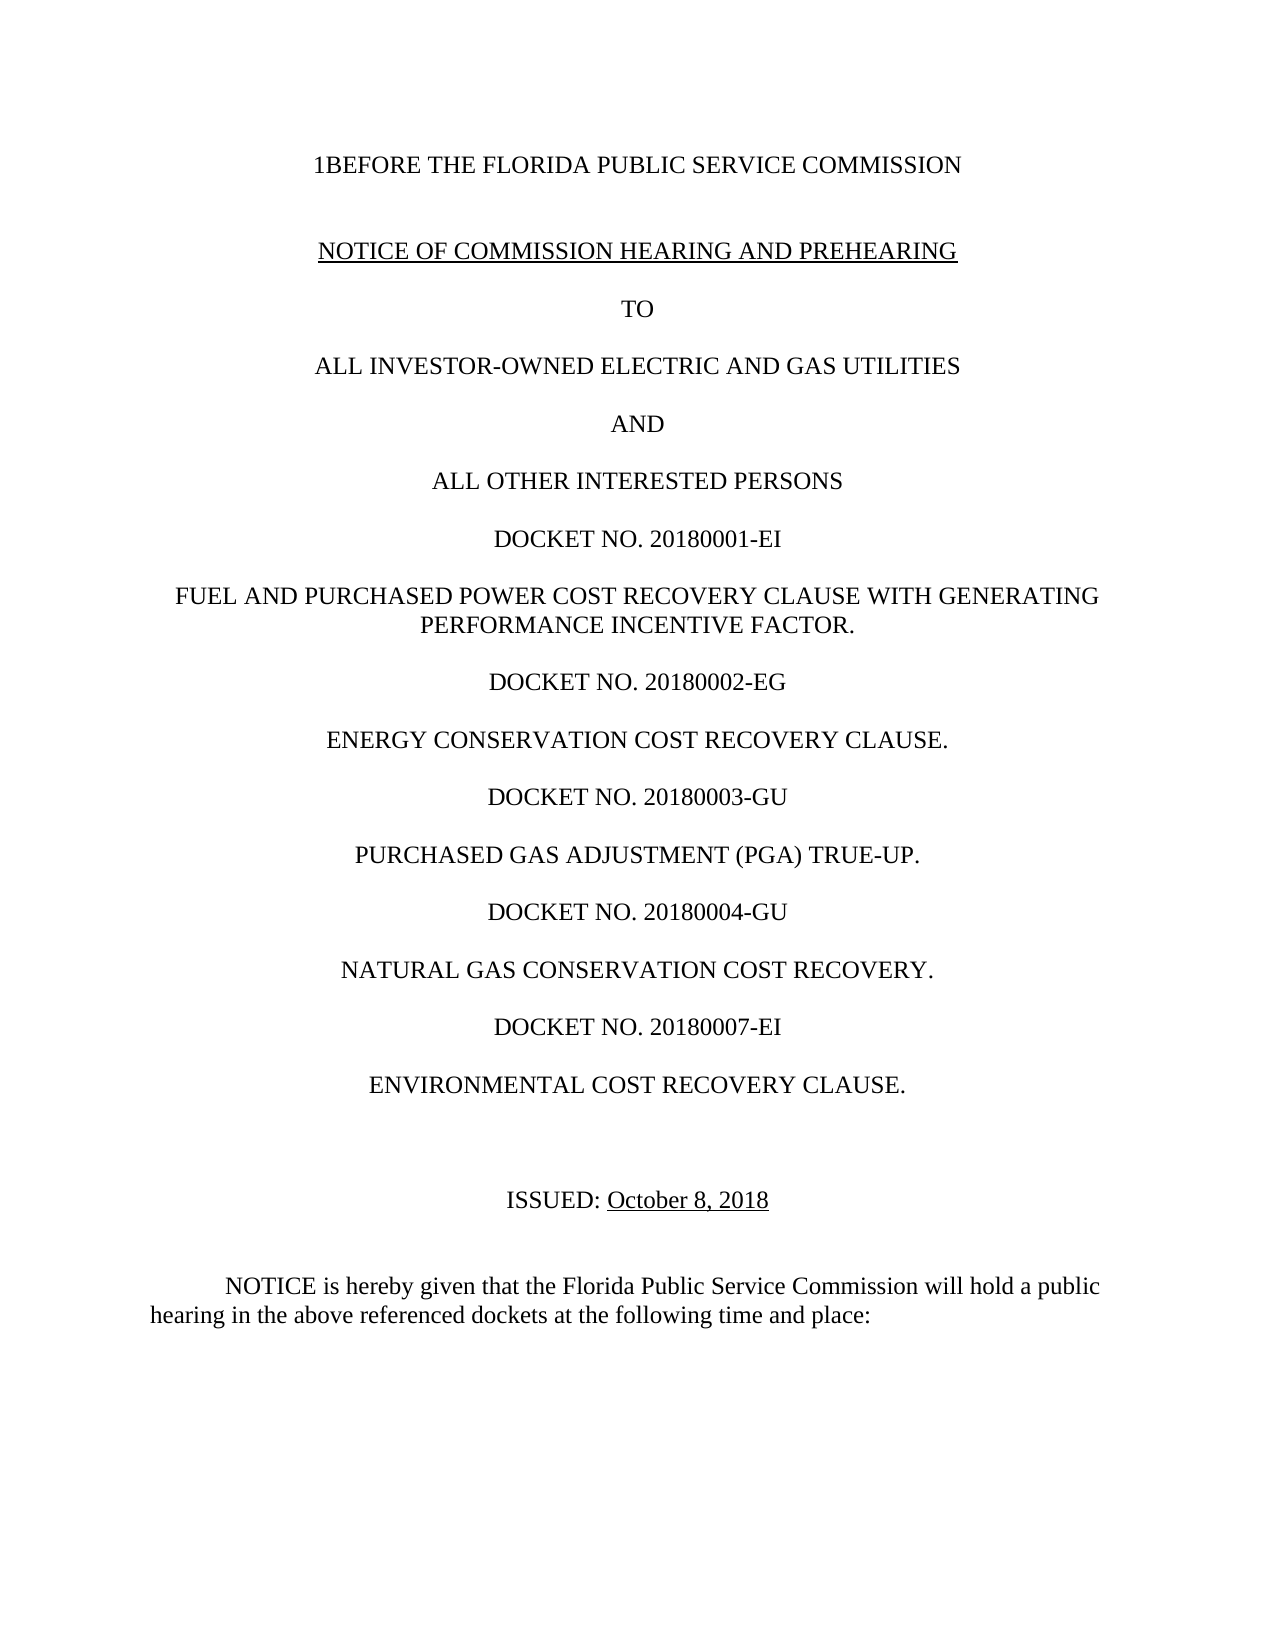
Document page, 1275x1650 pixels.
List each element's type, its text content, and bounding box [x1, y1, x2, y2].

text DOCKET NO. 20180001-EI [150, 524, 1125, 552]
text ALL INVESTOR-OWNED ELECTRIC AND GAS UTILITIES [150, 351, 1125, 380]
text DOCKET NO. 20180004-GU [150, 897, 1125, 926]
text Natural gas conservation cost recovery. [150, 955, 1125, 984]
text TO [150, 294, 1125, 322]
text BEFORE THE FLORIDA PUBLIC SERVICE COMMISSION [150, 150, 1125, 179]
text DOCKET NO. 20180003-GU [150, 782, 1125, 811]
text Fuel and purchased power cost recovery clause with generating performance incentive factor. [150, 581, 1125, 639]
text AND [150, 409, 1125, 437]
text OTHER INTERESTED PERSONS [150, 466, 1125, 495]
text NOTICE is hereby given that the Florida Public Service Commission will hold a public hearing in the above referenced dockets at the following time and place: [150, 1271, 1125, 1329]
text Energy conservation cost recovery clause. [150, 725, 1125, 754]
text Purchased gas adjustment (PGA) true-up. [150, 840, 1125, 869]
text NOTICE OF COMMISSION HEARING AND PREHEARING [150, 236, 1125, 265]
text ISSUED: October 8, 2018 [150, 1185, 1125, 1214]
text DOCKET NO. 20180007-EI [150, 1012, 1125, 1041]
text DOCKET NO. 20180002-EG [150, 667, 1125, 696]
text Environmental cost recovery clause. [150, 1070, 1125, 1099]
